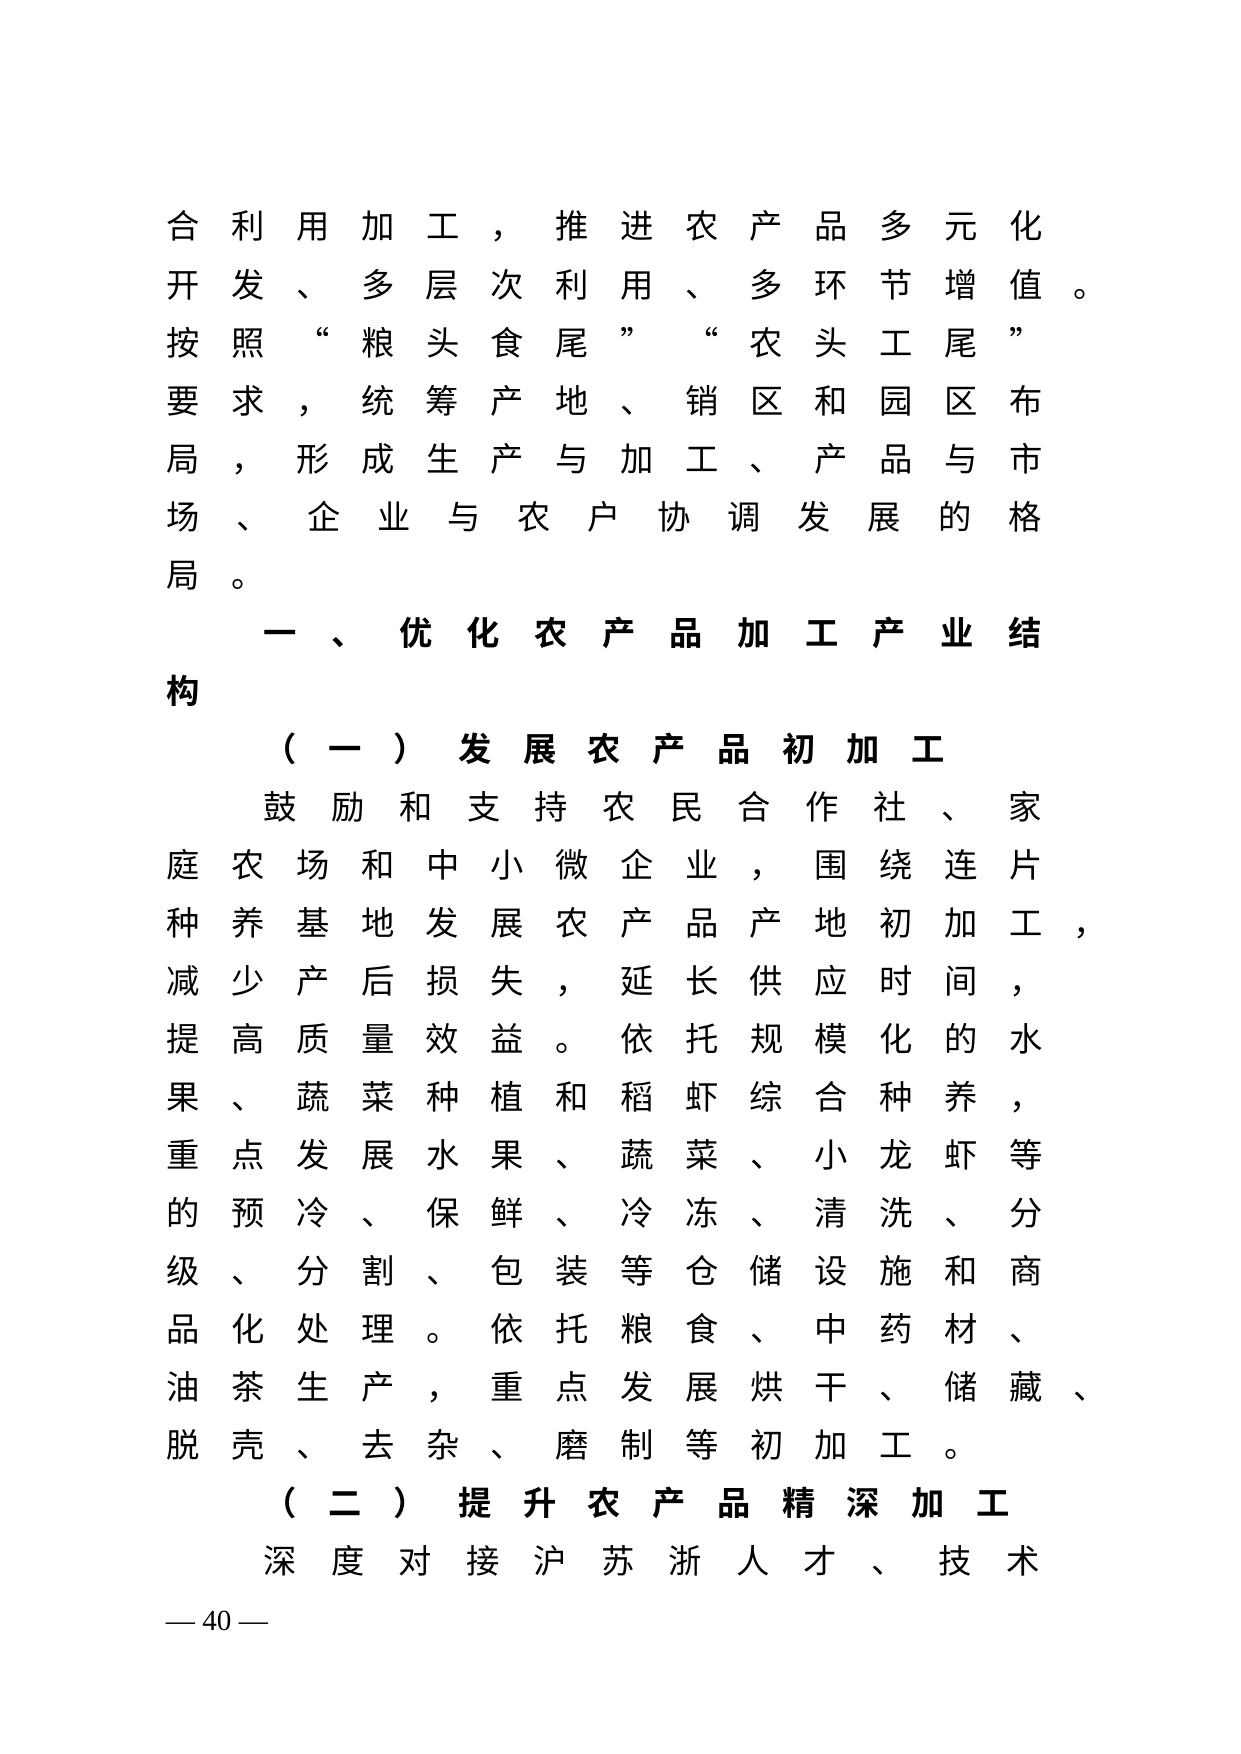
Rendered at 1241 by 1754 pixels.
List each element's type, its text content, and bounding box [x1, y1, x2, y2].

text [167, 1530, 1074, 1588]
text 一、优化农产品加工产业结构 [167, 602, 1074, 718]
text 鼓励和支持农民合作社、家庭农场和中小微企业，围绕连片种养基地发展农产品产地初加工，减少产后损失，延长供应时间，提高质量效益。依托规模化的水果、蔬菜种植和稻虾综合种养，重点发展水果、蔬菜、小龙虾等的预冷、保鲜、冷冻、清洗、分级、分割、包装等仓储设施和商品化处理。依托粮食、中药材、油茶生产，重点发展烘干、储藏、脱壳、去杂、磨制等初加工。 [167, 776, 1074, 1472]
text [167, 195, 1074, 602]
text （一）发展农产品初加工 [167, 718, 1074, 776]
text （二）提升农产品精深加工 [167, 1472, 1074, 1530]
